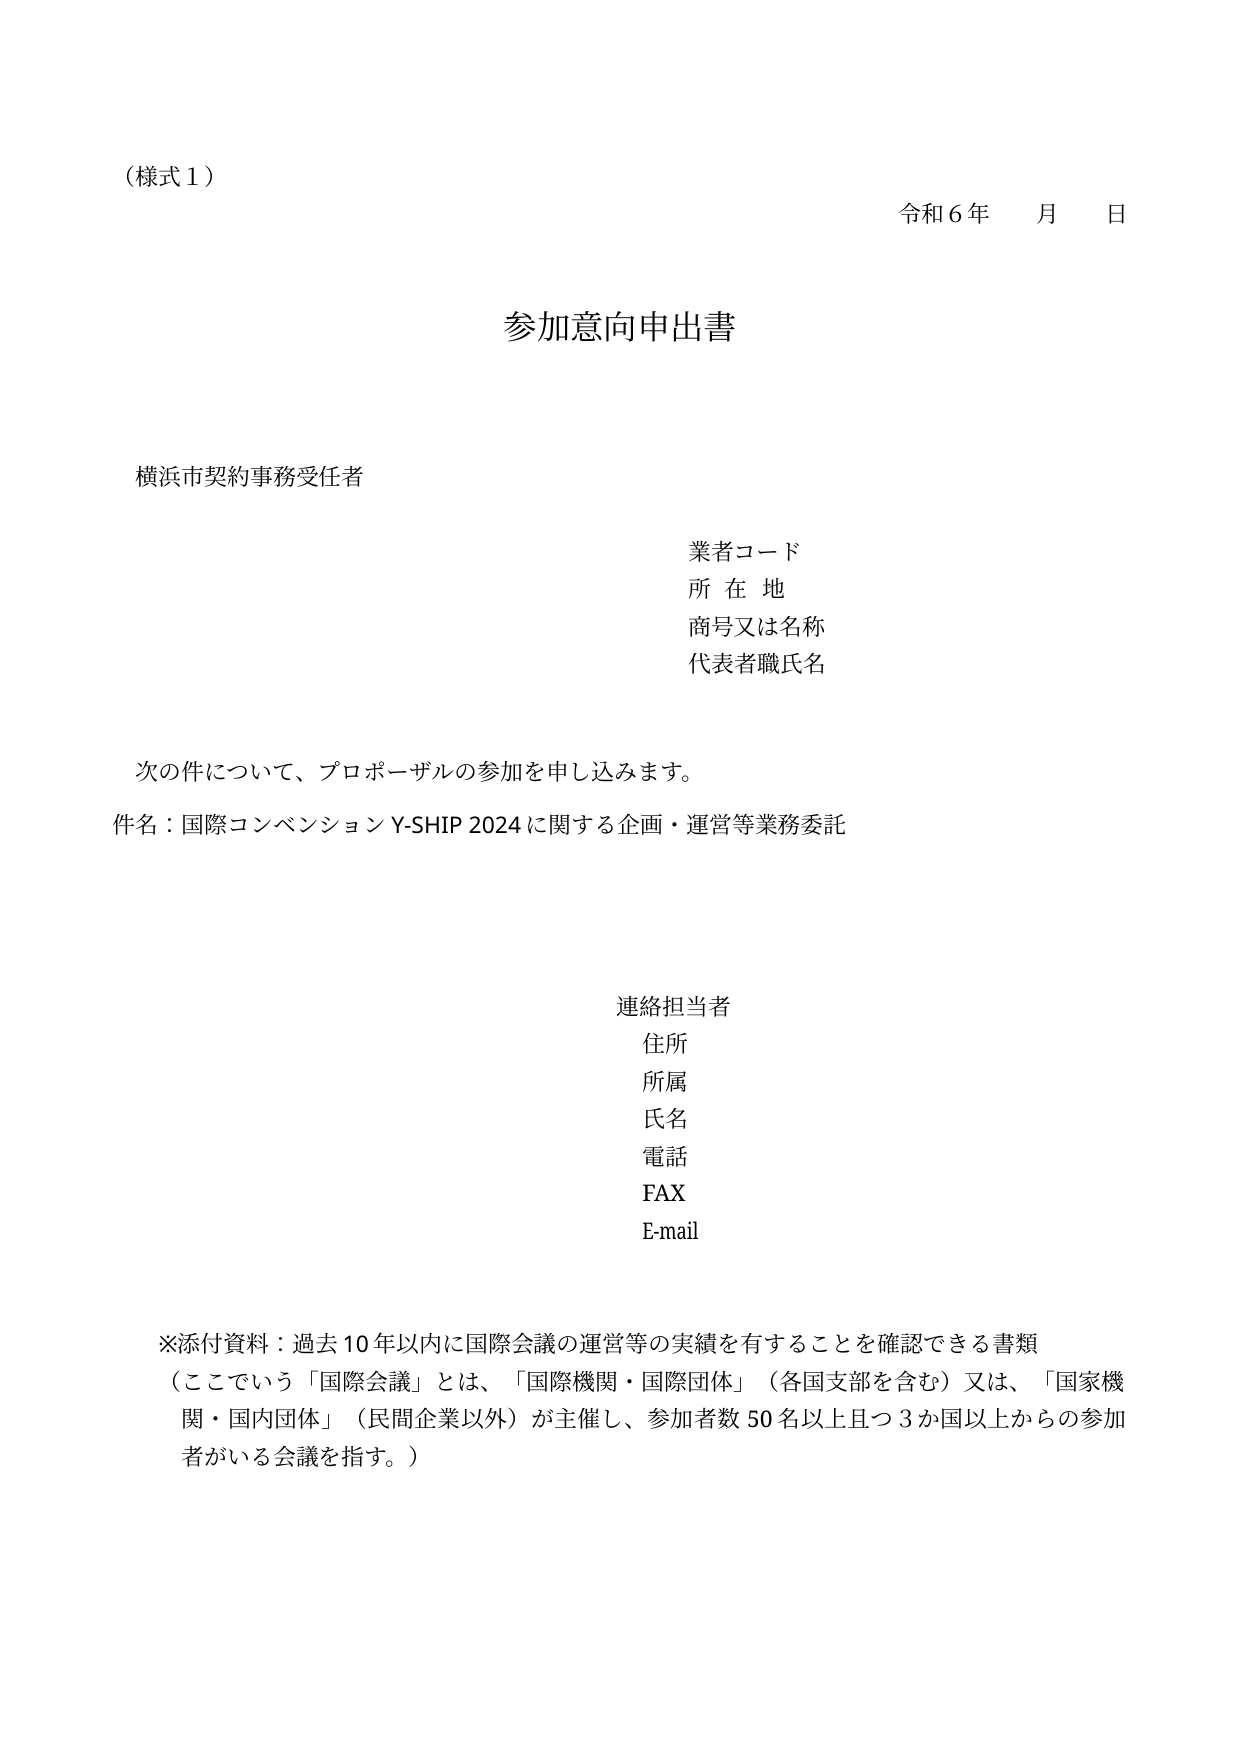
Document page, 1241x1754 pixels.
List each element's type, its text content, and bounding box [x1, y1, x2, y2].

text 電話 [642, 1136, 1128, 1174]
text 業者コード [688, 532, 1128, 569]
text 参加意向申出書 [112, 288, 1128, 363]
text 連絡担当者 [617, 986, 1128, 1024]
text 令和６年 月 日 [112, 194, 1128, 232]
text 次の件について、プロポーザルの参加を申し込みます。 [112, 751, 1128, 789]
text 住所 [642, 1024, 1128, 1061]
text 氏名 [642, 1099, 1128, 1136]
text 件名：国際コンベンションY-SHIP 2024に関する企画・運営等業務委託 [112, 805, 1128, 843]
text E-mail [642, 1211, 1128, 1249]
text ※添付資料：過去10年以内に国際会議の運営等の実績を有することを確認できる書類 [158, 1324, 1128, 1361]
text FAX [642, 1174, 1128, 1211]
text 所属 [642, 1061, 1128, 1099]
text （様式１） [112, 157, 1128, 194]
text 代表者職氏名 [667, 644, 1128, 682]
text （ここでいう「国際会議」とは、「国際機関・国際団体」（各国支部を含む）又は、「国家機関・国内団体」（民間企業以外）が主催し、参加者数50名以上且つ３か国以上からの参加者がいる会議を指す。） [158, 1361, 1128, 1474]
text 所在地 [688, 569, 1128, 607]
text 商号又は名称 [688, 607, 1128, 644]
text 横浜市契約事務受任者 [112, 457, 1128, 494]
